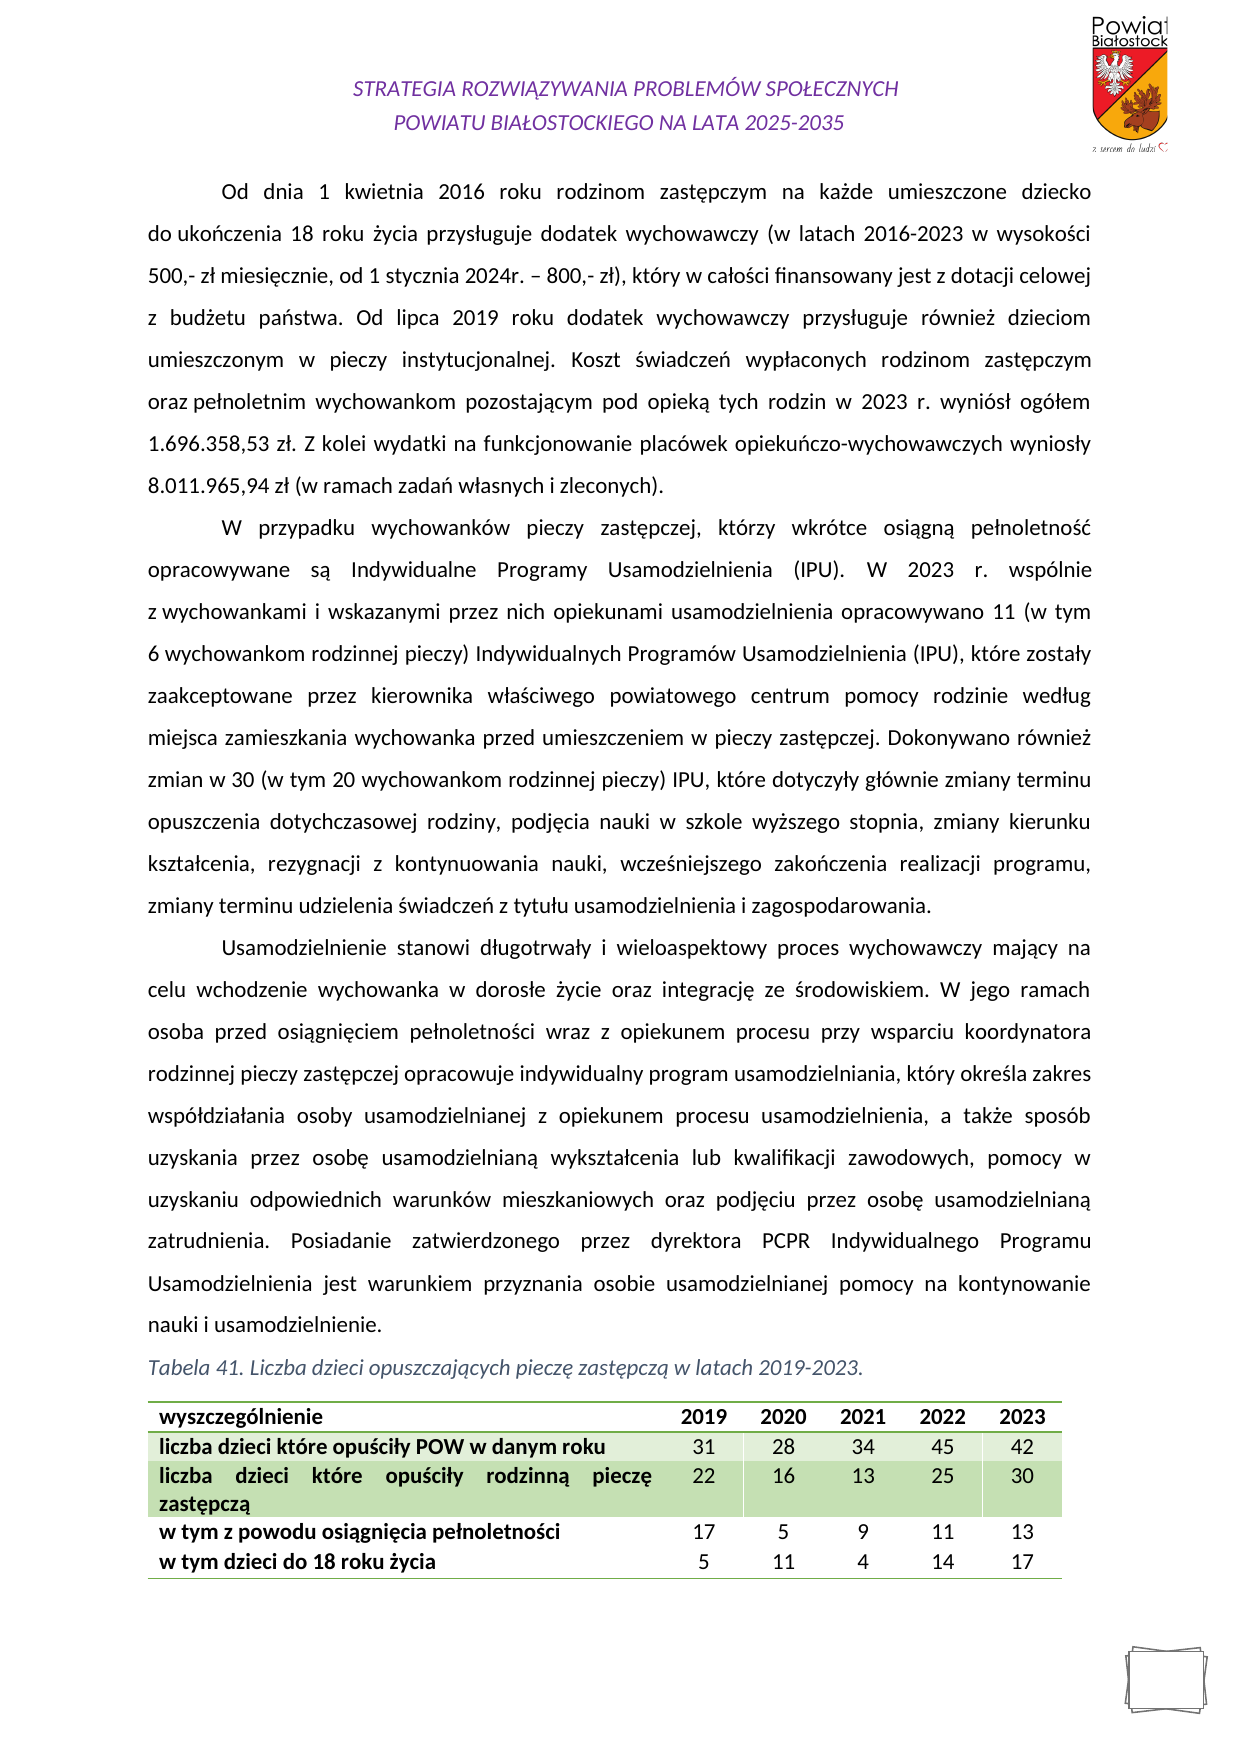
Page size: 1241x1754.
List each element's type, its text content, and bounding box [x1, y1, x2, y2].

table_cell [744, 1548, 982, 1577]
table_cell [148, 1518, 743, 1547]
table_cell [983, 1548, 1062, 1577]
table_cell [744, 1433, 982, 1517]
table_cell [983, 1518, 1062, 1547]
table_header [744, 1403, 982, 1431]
text Tabela 41. Liczba dzieci opuszczających pieczę zastępczą w latach 2019-2023. [148, 1353, 1093, 1381]
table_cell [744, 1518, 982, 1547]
text Usamodzielnienie stanowi długotrwały i wieloaspektowy proces wychowawczy mający na celu wchodzenie wychowanka w dorosłe życie oraz integrację ze środowiskiem. W jego ramach osoba przed osiągnięciem pełnoletności wraz z opiekunem procesu przy wsparciu koordynatora rodzinnej pieczy zastępczej opracowuje indywidualny program usamodzielniania, który określa zakres współdziałania osoby usamodzielnianej z opiekunem procesu usamodzielnienia, a także sposób uzyskania przez osobę usamodzielnianą wykształcenia lub kwalifikacji zawodowych, pomocy w uzyskaniu odpowiednich warunków mieszkaniowych oraz podjęciu przez osobę usamodzielnianą zatrudnienia. Posiadanie zatwierdzonego przez dyrektora PCPR Indywidualnego Programu Usamodzielnienia jest warunkiem przyznania osobie usamodzielnianej pomocy na kontynowanie nauki i usamodzielnienie. [148, 933, 1093, 1339]
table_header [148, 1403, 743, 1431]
text Od dnia 1 kwietnia 2016 roku rodzinom zastępczym na każde umieszczone dziecko do ukończenia 18 roku życia przysługuje dodatek wychowawczy (w latach 2016-2023 w wysokości 500,- zł miesięcznie, od 1 stycznia 2024r. – 800,- zł), który w całości finansowany jest z dotacji celowej z budżetu państwa. Od lipca 2019 roku dodatek wychowawczy przysługuje również dzieciom umieszczonym w pieczy instytucjonalnej. Koszt świadczeń wypłaconych rodzinom zastępczym oraz pełnoletnim wychowankom pozostającym pod opieką tych rodzin w 2023 r. wyniósł ogółem 1.696.358,53 zł. Z kolei wydatki na funkcjonowanie placówek opiekuńczo-wychowawczych wyniosły 8.011.965,94 zł (w ramach zadań własnych i zleconych). [148, 177, 1093, 499]
picture [1092, 16, 1168, 151]
text W przypadku wychowanków pieczy zastępczej, którzy wkrótce osiągną pełnoletność opracowywane są Indywidualne Programy Usamodzielnienia (IPU). W 2023 r. wspólnie z wychowankami i wskazanymi przez nich opiekunami usamodzielnienia opracowywano 11 (w tym 6 wychowankom rodzinnej pieczy) Indywidualnych Programów Usamodzielnienia (IPU), które zostały zaakceptowane przez kierownika właściwego powiatowego centrum pomocy rodzinie według miejsca zamieszkania wychowanka przed umieszczeniem w pieczy zastępczej. Dokonywano również zmian w 30 (w tym 20 wychowankom rodzinnej pieczy) IPU, które dotyczyły głównie zmiany terminu opuszczenia dotychczasowej rodziny, podjęcia nauki w szkole wyższego stopnia, zmiany kierunku kształcenia, rezygnacji z kontynuowania nauki, wcześniejszego zakończenia realizacji programu, zmiany terminu udzielenia świadczeń z tytułu usamodzielnienia i zagospodarowania. [148, 513, 1093, 919]
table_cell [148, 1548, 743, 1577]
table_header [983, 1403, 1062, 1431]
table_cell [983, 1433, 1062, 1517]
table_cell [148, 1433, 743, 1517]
